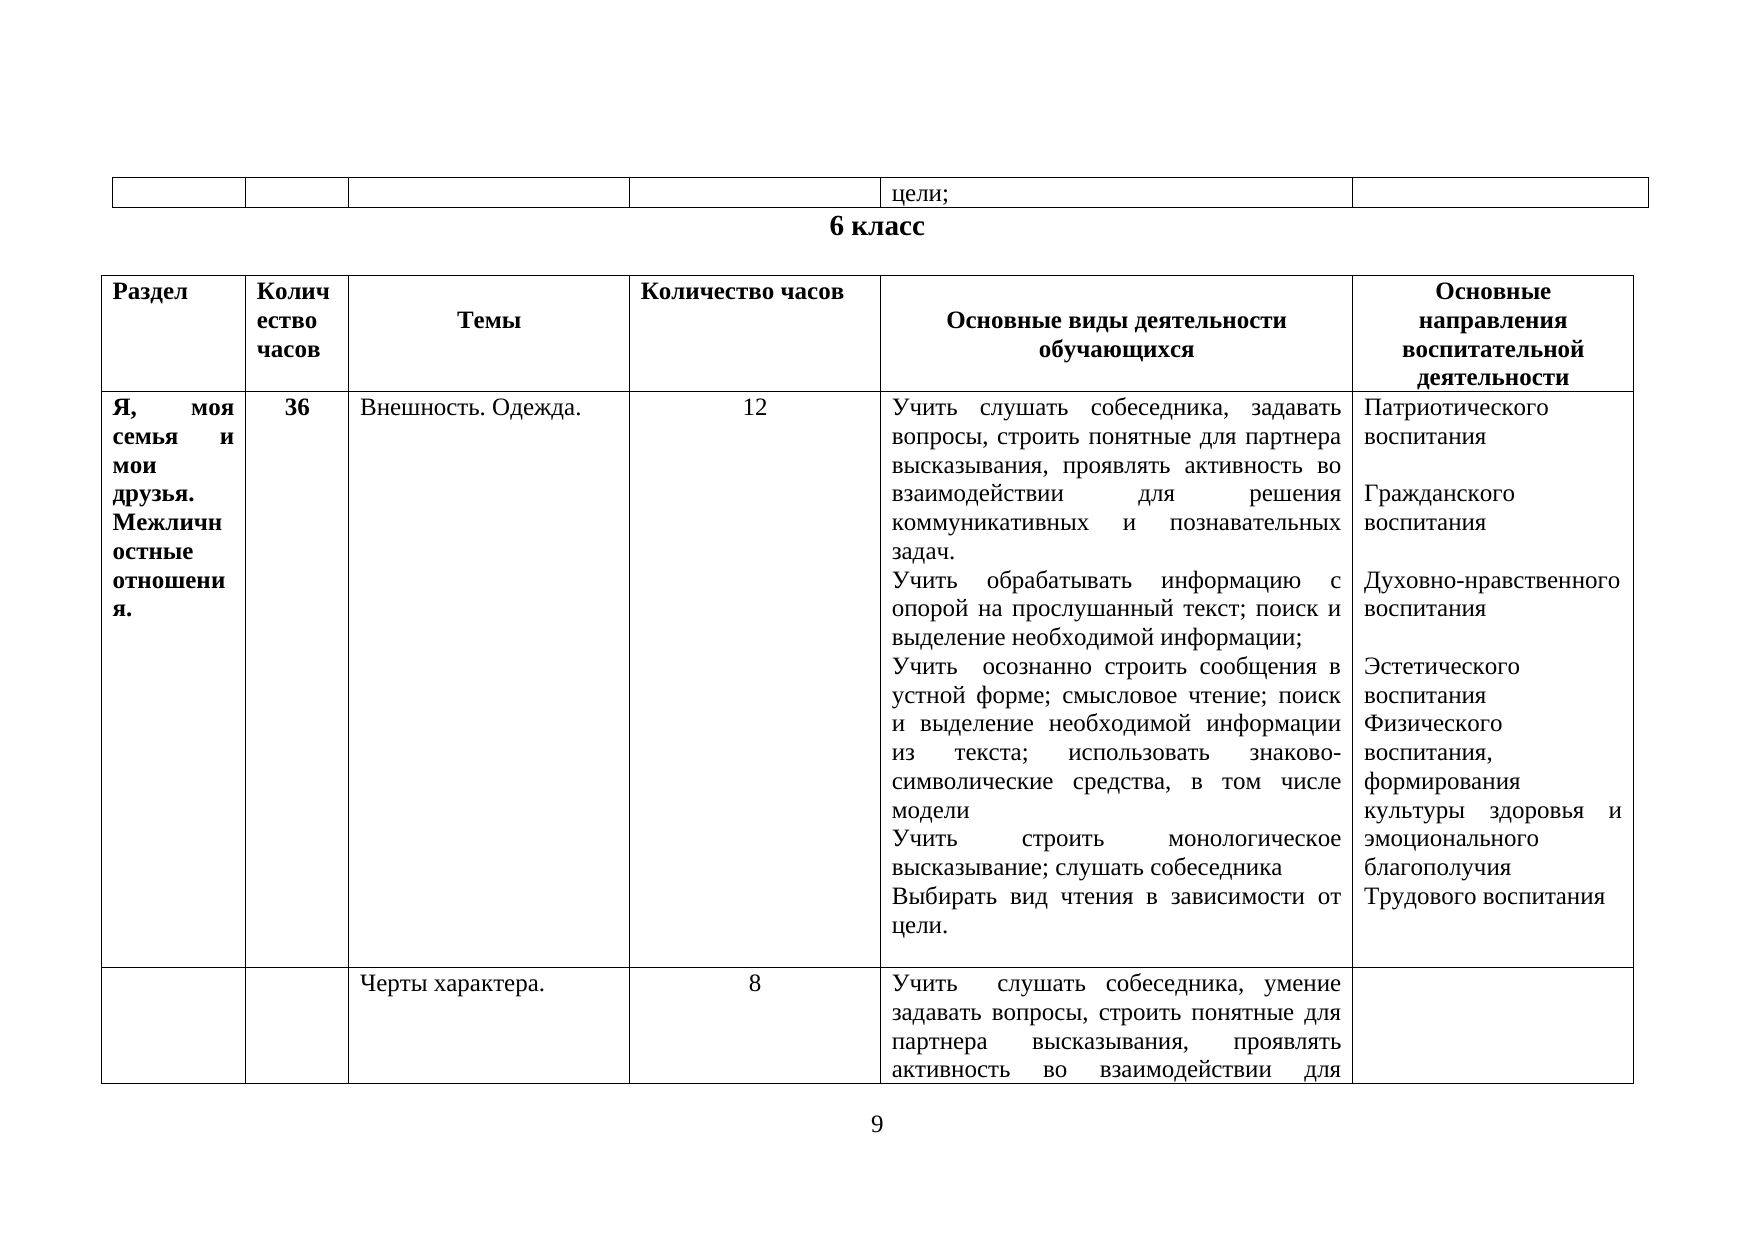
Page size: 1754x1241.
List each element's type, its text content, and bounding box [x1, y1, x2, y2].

table_header Количество часов [630, 276, 880, 391]
table_cell Черты характера. [349, 968, 629, 1083]
table_header Темы [349, 276, 629, 391]
table_cell Учить слушать собеседника, задавать вопросы, строить понятные для партнера высказывания, проявлять активность во взаимодействии для решения коммуникативных и познавательных задач. Учить обрабатывать информацию с опорой на прослушанный текст; поиск и выделение необходимой информации; Учить осознанно строить сообщения в устной форме; смысловое чтение; поиск и выделение необходимой информации из текста; использовать знаково-символические средства, в том числе модели Учить строить монологическое высказывание; слушать собеседника Выбирать вид чтения в зависимости от цели. [881, 392, 1352, 967]
table_cell Я, моя семья и мои друзья. Межличностные отношения. [102, 392, 245, 967]
table_header Основные виды деятельности обучающихся [881, 276, 1352, 391]
table_cell 36 [246, 392, 348, 967]
table_header Раздел [102, 276, 245, 391]
table_header Количество часов [246, 276, 348, 391]
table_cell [881, 968, 1352, 1083]
table_header Основные направления воспитательной деятельности [1353, 276, 1633, 391]
table_cell Внешность. Одежда. [349, 392, 629, 967]
table_cell Патриотического воспитания Гражданского воспитания Духовно-нравственного воспитания Эстетического воспитания Физического воспитания, формирования культуры здоровья и эмоционального благополучия Трудового воспитания [1353, 392, 1633, 967]
table_cell 8 [630, 968, 880, 1083]
table_cell [1353, 968, 1633, 1083]
table_cell 8 [630, 178, 880, 207]
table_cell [349, 178, 629, 207]
table_cell [246, 968, 348, 1083]
table_cell [102, 968, 245, 1083]
table_cell 12 [630, 392, 880, 967]
text 6 класс [112, 208, 1641, 242]
